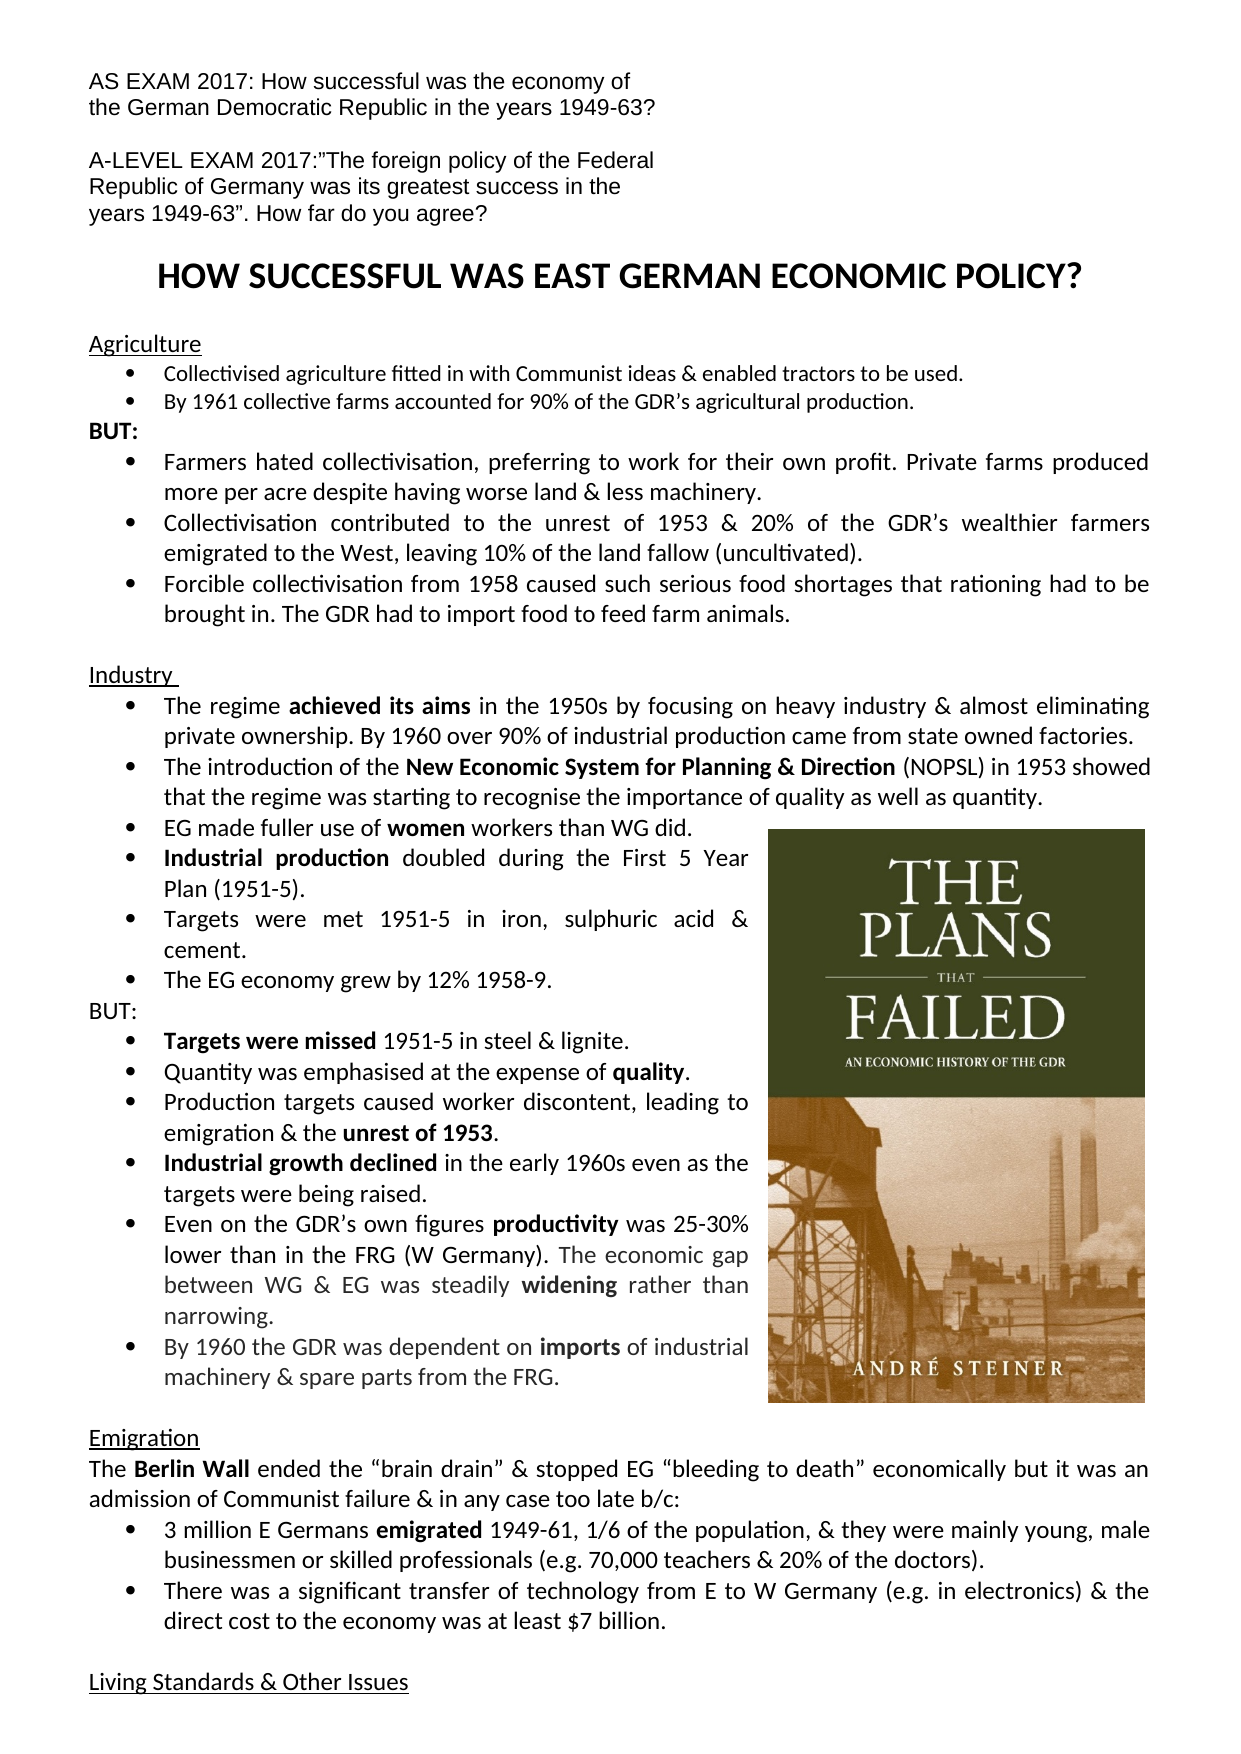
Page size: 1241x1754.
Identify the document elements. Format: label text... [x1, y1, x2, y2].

text Emigration [89, 1422, 1152, 1453]
text HOW SUCCESSFUL WAS EAST GERMAN ECONOMIC POLICY? [89, 252, 1152, 298]
list Collectivisation contributed to the unrest of 1953 & 20% of the GDR’s wealthier farmers emigrated to the West, leaving 10% of the land fallow (uncultivated). [126, 507, 1152, 568]
list The EG economy grew by 12% 1958-9. [126, 964, 766, 995]
list By 1960 the GDR was dependent on imports of industrial machinery & spare parts from the FRG. [126, 1331, 766, 1392]
list Targets were missed 1951-5 in steel & lignite. [126, 1026, 766, 1056]
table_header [78, 41, 667, 252]
text The Berlin Wall ended the “brain drain” & stopped EG “bleeding to death” economically but it was an admission of Communist failure & in any case too late b/c: [89, 1453, 1152, 1514]
text Industry [89, 659, 1152, 690]
list Industrial production doubled during the First 5 Year Plan (1951-5). [126, 842, 766, 903]
list Quantity was emphasised at the expense of quality. [126, 1056, 766, 1087]
list Even on the GDR’s own figures productivity was 25-30% lower than in the FRG (W Germany). The economic gap between WG & EG was steadily widening rather than narrowing. [126, 1209, 766, 1331]
text BUT: [89, 415, 1152, 446]
list EG made fuller use of women workers than WG did. [126, 812, 1152, 842]
list Production targets caused worker discontent, leading to emigration & the unrest of 1953. [126, 1087, 766, 1148]
list The regime achieved its aims in the 1950s by focusing on heavy industry & almost eliminating private ownership. By 1960 over 90% of industrial production came from state owned factories. [126, 690, 1152, 751]
list By 1961 collective farms accounted for 90% of the GDR’s agricultural production. [126, 387, 1152, 415]
list Collectivised agriculture fitted in with Communist ideas & enabled tractors to be used. [126, 359, 1152, 387]
text Living Standards & Other Issues [89, 1666, 1152, 1697]
list Farmers hated collectivisation, preferring to work for their own profit. Private farms produced more per acre despite having worse land & less machinery. [126, 446, 1152, 507]
list Forcible collectivisation from 1958 caused such serious food shortages that rationing had to be brought in. The GDR had to import food to feed farm animals. [126, 568, 1152, 629]
list There was a significant transfer of technology from E to W Germany (e.g. in electronics) & the direct cost to the economy was at least $7 billion. [126, 1575, 1152, 1636]
text Agriculture [89, 328, 1152, 359]
list The introduction of the New Economic System for Planning & Direction (NOPSL) in 1953 showed that the regime was starting to recognise the importance of quality as well as quantity. [126, 751, 1152, 812]
list Industrial growth declined in the early 1960s even as the targets were being raised. [126, 1148, 766, 1209]
list Targets were met 1951-5 in iron, sulphuric acid & cement. [126, 903, 766, 964]
list 3 million E Germans emigrated 1949-61, 1/6 of the population, & they were mainly young, male businessmen or skilled professionals (e.g. 70,000 teachers & 20% of the doctors). [126, 1514, 1152, 1575]
text BUT: [89, 995, 766, 1026]
picture [766, 829, 1145, 1401]
